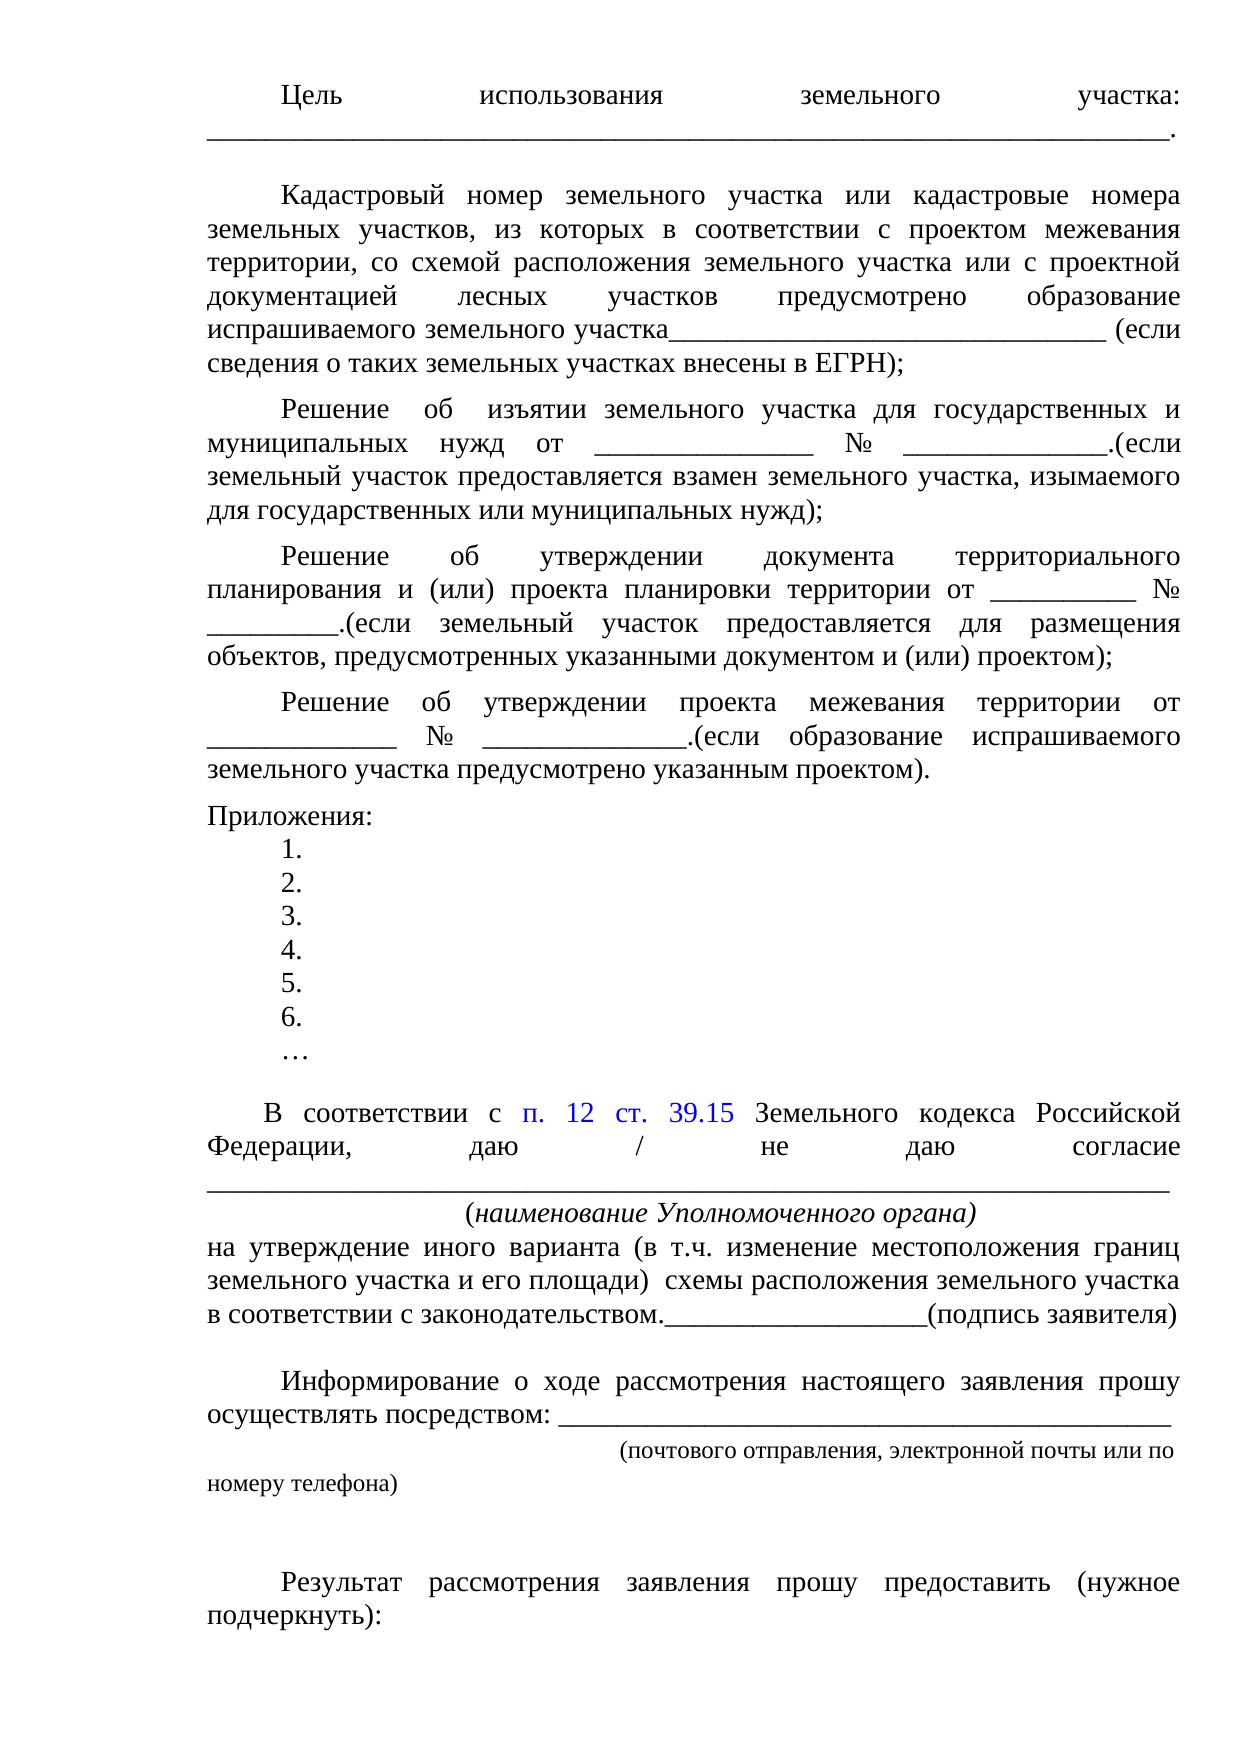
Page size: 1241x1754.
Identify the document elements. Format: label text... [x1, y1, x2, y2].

subtitle … [207, 1032, 1181, 1066]
subtitle Решение об утверждении проекта межевания территории от _____________ № ______________.(если образование испрашиваемого земельного участка предусмотрено указанным проектом). [207, 684, 1181, 785]
subtitle Решение об утверждении документа территориального планирования и (или) проекта планировки территории от __________ № _________.(если земельный участок предоставляется для размещения объектов, предусмотренных указанными документом и (или) проектом); [207, 538, 1181, 672]
subtitle 2. [207, 865, 1181, 898]
subtitle Приложения: [207, 798, 1181, 831]
subtitle Информирование о ходе рассмотрения настоящего заявления прошу осуществлять посредством: __________________________________________ [207, 1363, 1181, 1430]
subtitle 4. [207, 932, 1181, 965]
subtitle 3. [207, 898, 1181, 932]
text (почтового отправления, электронной почты или по номеру телефона) [207, 1430, 1181, 1497]
subtitle 1. [207, 831, 1181, 865]
subtitle 5. [207, 965, 1181, 999]
subtitle Результат рассмотрения заявления прошу предоставить (нужное подчеркнуть): [207, 1564, 1181, 1631]
text на утверждение иного варианта (в т.ч. изменение местоположения границ земельного участка и его площади) схемы расположения земельного участка в соответствии с законодательством.__________________(подпись заявителя) [207, 1229, 1181, 1329]
subtitle Решение об изъятии земельного участка для государственных и муниципальных нужд от _______________ № ______________.(если земельный участок предоставляется взамен земельного участка, изымаемого для государственных или муниципальных нужд); [207, 391, 1181, 525]
text В соответствии с п. 12 ст. 39.15 Земельного кодекса Российской Федерации, даю / не даю согласие __________________________________________________________________ [207, 1095, 1181, 1195]
subtitle Цель использования земельного участка: __________________________________________________________________. [207, 77, 1181, 144]
subtitle Кадастровый номер земельного участка или кадастровые номера земельных участков, из которых в соответствии с проектом межевания территории, со схемой расположения земельного участка или с проектной документацией лесных участков предусмотрено образование испрашиваемого земельного участка______________________________ (если сведения о таких земельных участках внесены в ЕГРН); [207, 177, 1181, 379]
subtitle 6. [207, 999, 1181, 1032]
text (наименование Уполномоченного органа) [207, 1195, 1181, 1229]
